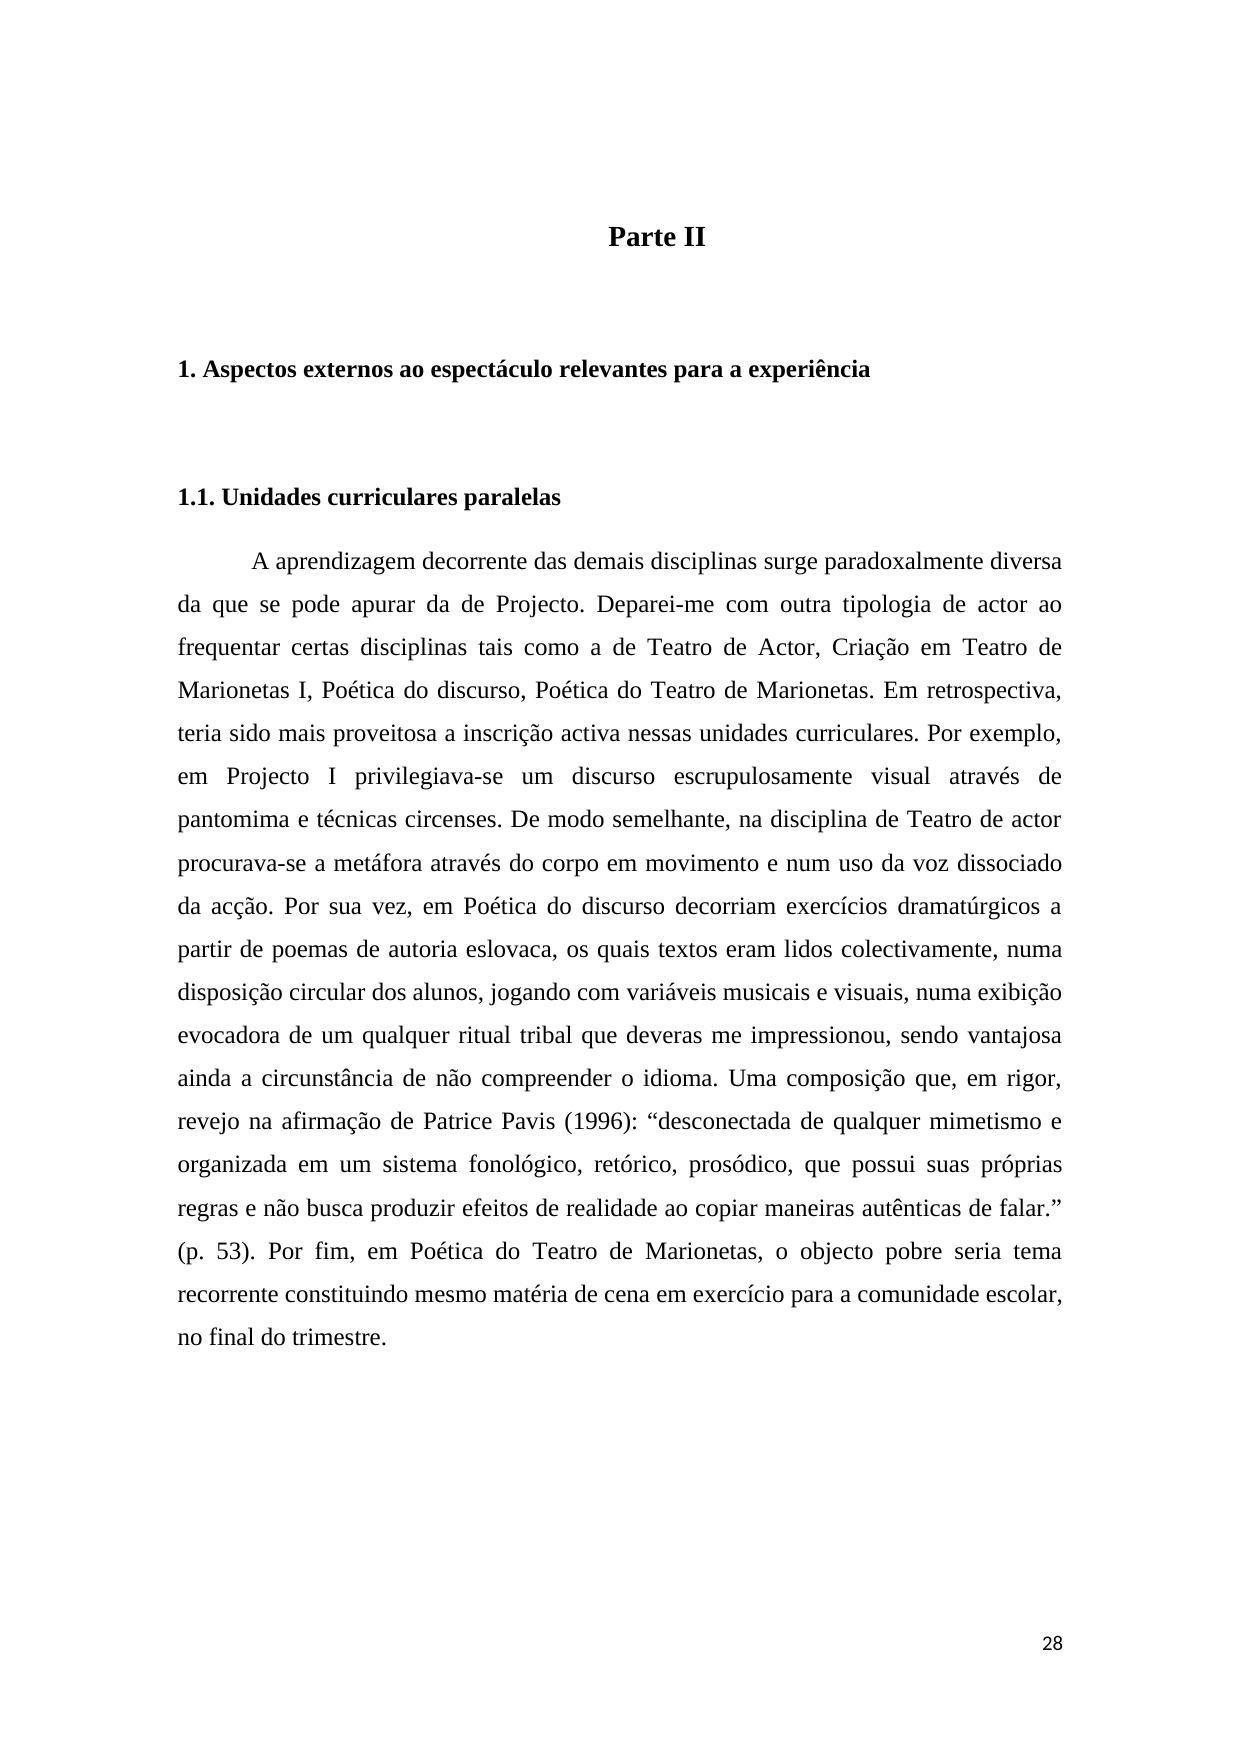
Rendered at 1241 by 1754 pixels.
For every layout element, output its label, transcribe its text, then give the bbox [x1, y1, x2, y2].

text Parte II [177, 219, 1063, 252]
text A aprendizagem decorrente das demais disciplinas surge paradoxalmente diversa da que se pode apurar da de Projecto. Deparei-me com outra tipologia de actor ao frequentar certas disciplinas tais como a de Teatro de Actor, Criação em Teatro de Marionetas I, Poética do discurso, Poética do Teatro de Marionetas. Em retrospectiva, teria sido mais proveitosa a inscrição activa nessas unidades curriculares. Por exemplo, em Projecto I privilegiava-se um discurso escrupulosamente visual através de pantomima e técnicas circenses. De modo semelhante, na disciplina de Teatro de actor procurava-se a metáfora através do corpo em movimento e num uso da voz dissociado da acção. Por sua vez, em Poética do discurso decorriam exercícios dramatúrgicos a partir de poemas de autoria eslovaca, os quais textos eram lidos colectivamente, numa disposição circular dos alunos, jogando com variáveis musicais e visuais, numa exibição evocadora de um qualquer ritual tribal que deveras me impressionou, sendo vantajosa ainda a circunstância de não compreender o idioma. Uma composição que, em rigor, revejo na afirmação de Patrice Pavis (1996): “desconectada de qualquer mimetismo e organizada em um sistema fonológico, retórico, prosódico, que possui suas próprias regras e não busca produzir efeitos de realidade ao copiar maneiras autênticas de falar.” (p. 53). Por fim, em Poética do Teatro de Marionetas, o objecto pobre seria tema recorrente constituindo mesmo matéria de cena em exercício para a comunidade escolar, no final do trimestre. [177, 546, 1063, 1351]
text 1.1. Unidades curriculares paralelas [177, 482, 1063, 511]
text 1. Aspectos externos ao espectáculo relevantes para a experiência [177, 354, 1063, 383]
